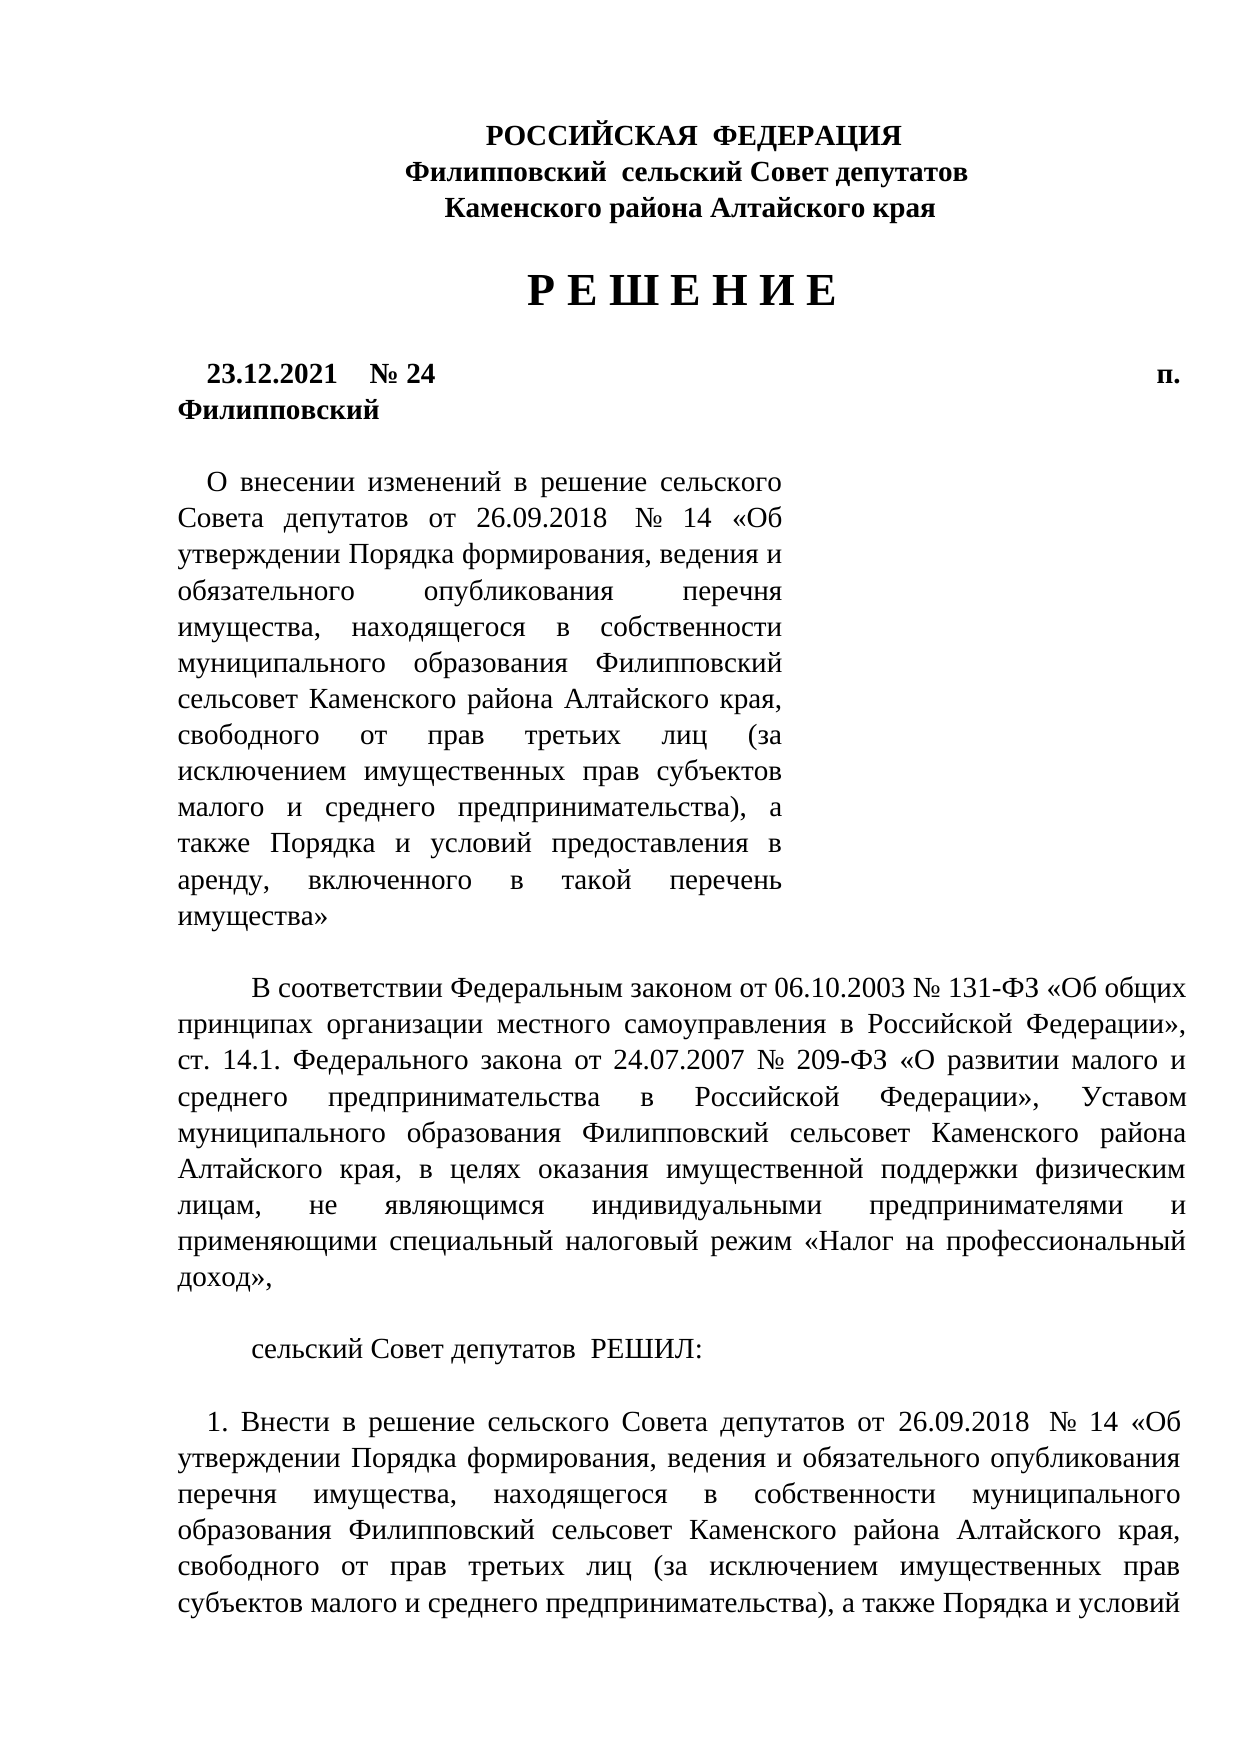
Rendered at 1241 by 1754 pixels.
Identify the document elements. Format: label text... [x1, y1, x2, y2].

text РОССИЙСКАЯ ФЕДЕРАЦИЯ [177, 118, 1181, 152]
text 23.12.2021 № 24 п. Филипповский [177, 356, 1181, 425]
text Каменского района Алтайского края [177, 190, 1181, 224]
text сельский Совет депутатов РЕШИЛ: [177, 1332, 1181, 1365]
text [177, 1404, 1181, 1618]
text Филипповский сельский Совет депутатов [177, 154, 1181, 188]
text В соответствии Федеральным законом от 06.10.2003 № 131-ФЗ «Об общих принципах организации местного самоуправления в Российской Федерации», ст. 14.1. Федерального закона от 24.07.2007 № 209-ФЗ «О развитии малого и среднего предпринимательства в Российской Федерации», Уставом муниципального образования Филипповский сельсовет Каменского района Алтайского края, в целях оказания имущественной поддержки физическим лицам, не являющимся индивидуальными предпринимателями и применяющими специальный налоговый режим «Налог на профессиональный доход», [177, 970, 1187, 1293]
text О внесении изменений в решение сельского Совета депутатов от 26.09.2018 № 14 «Об утверждении Порядка формирования, ведения и обязательного опубликования перечня имущества, находящегося в собственности муниципального образования Филипповский сельсовет Каменского района Алтайского края, свободного от прав третьих лиц (за исключением имущественных прав субъектов малого и среднего предпринимательства), а также Порядка и условий предоставления в аренду, включенного в такой перечень имущества» [177, 464, 782, 931]
text Р Е Ш Е Н И Е [177, 263, 1181, 315]
